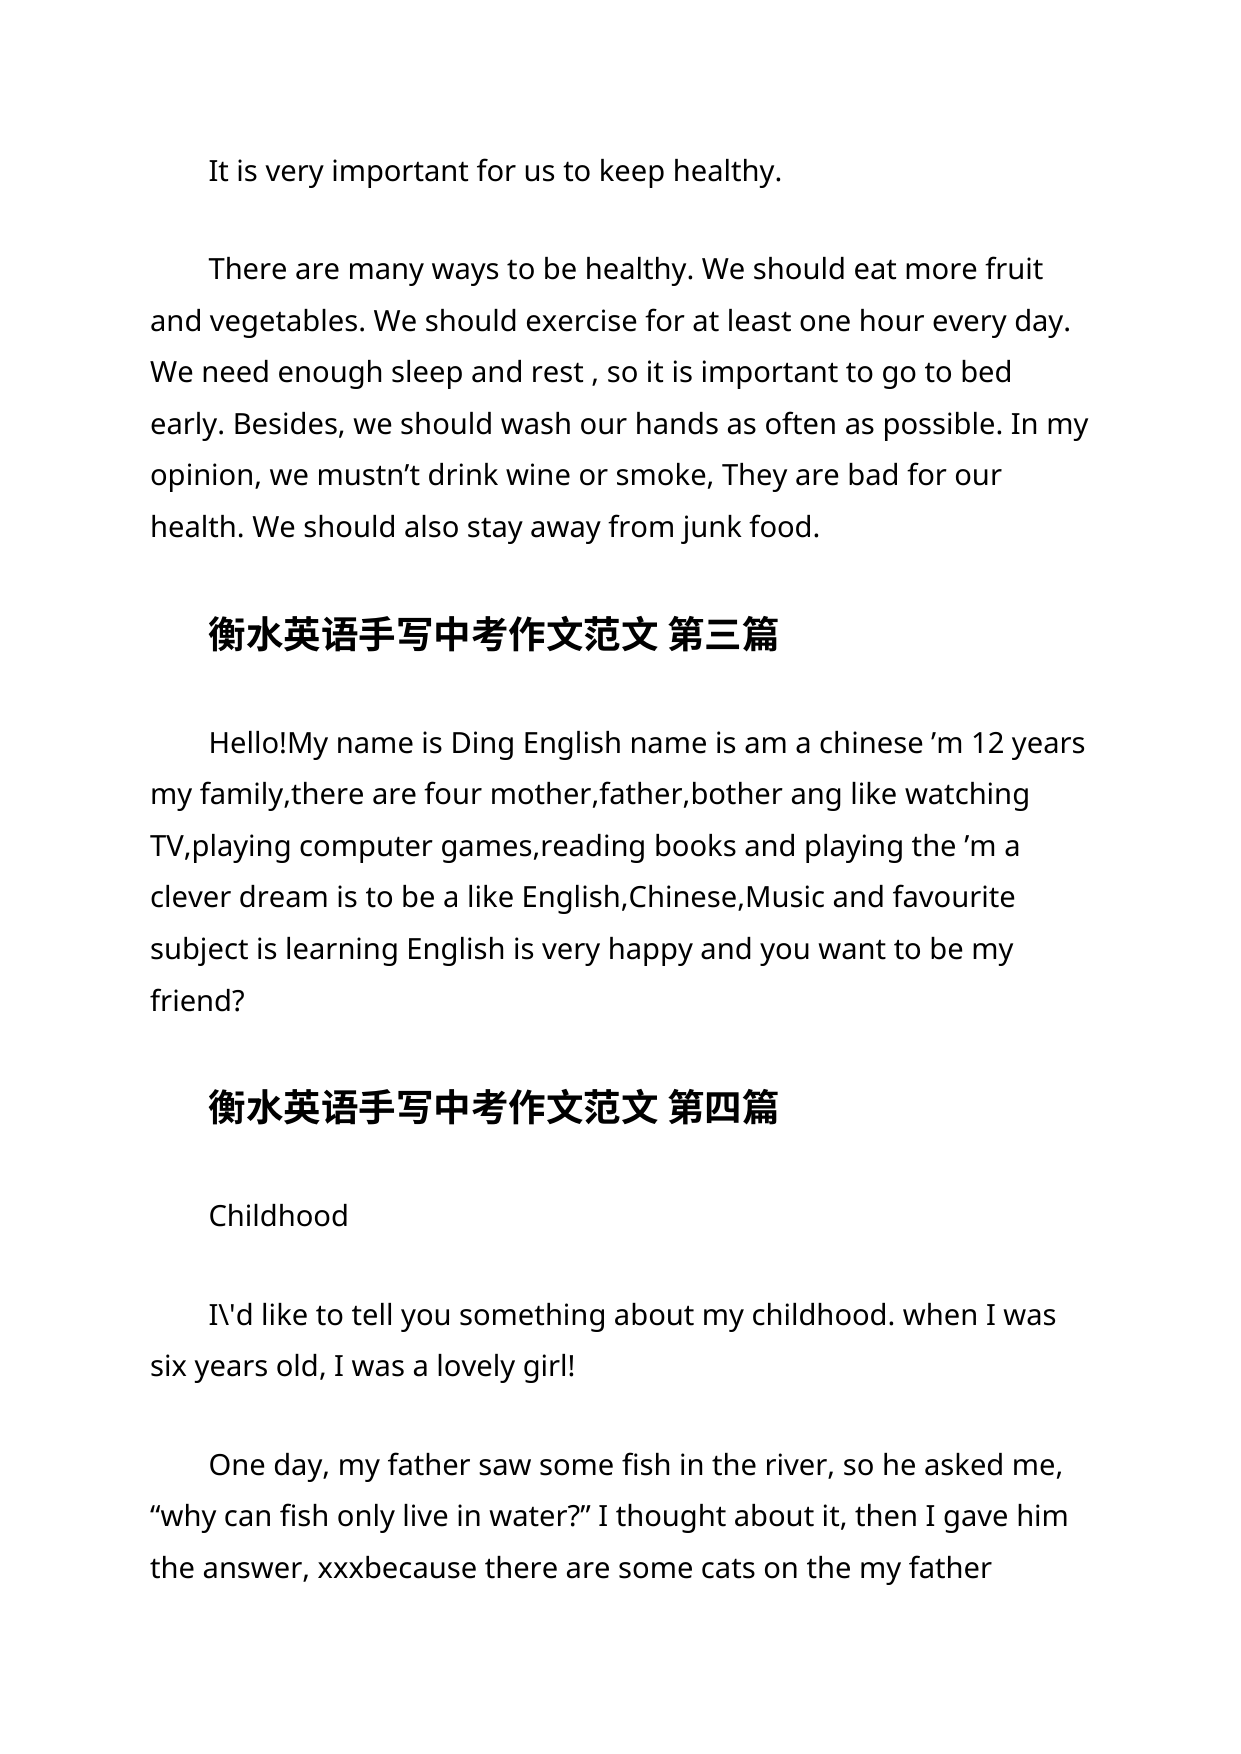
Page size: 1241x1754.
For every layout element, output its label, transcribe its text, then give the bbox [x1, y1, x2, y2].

text I\'d like to tell you something about my childhood. when I was six years old, I was a lovely girl! [150, 1294, 1090, 1385]
text There are many ways to be healthy. We should eat more fruit and vegetables. We should exercise for at least one hour every day. We need enough sleep and rest , so it is important to go to bed early. Besides, we should wash our hands as often as possible. In my opinion, we mustn’t drink wine or smoke, They are bad for our health. We should also stay away from junk food. [150, 248, 1090, 546]
text Hello!My name is Ding English name is am a chinese ’m 12 years my family,there are four mother,father,bother ang like watching TV,playing computer games,reading books and playing the ’m a clever dream is to be a like English,Chinese,Music and favourite subject is learning English is very happy and you want to be my friend? [150, 722, 1090, 1019]
text 衡水英语手写中考作文范文 第三篇 [150, 605, 1090, 659]
text 衡水英语手写中考作文范文 第四篇 [150, 1078, 1090, 1133]
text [150, 1444, 1090, 1587]
text It is very important for us to keep healthy. [150, 150, 1090, 190]
text Childhood [150, 1196, 1090, 1235]
